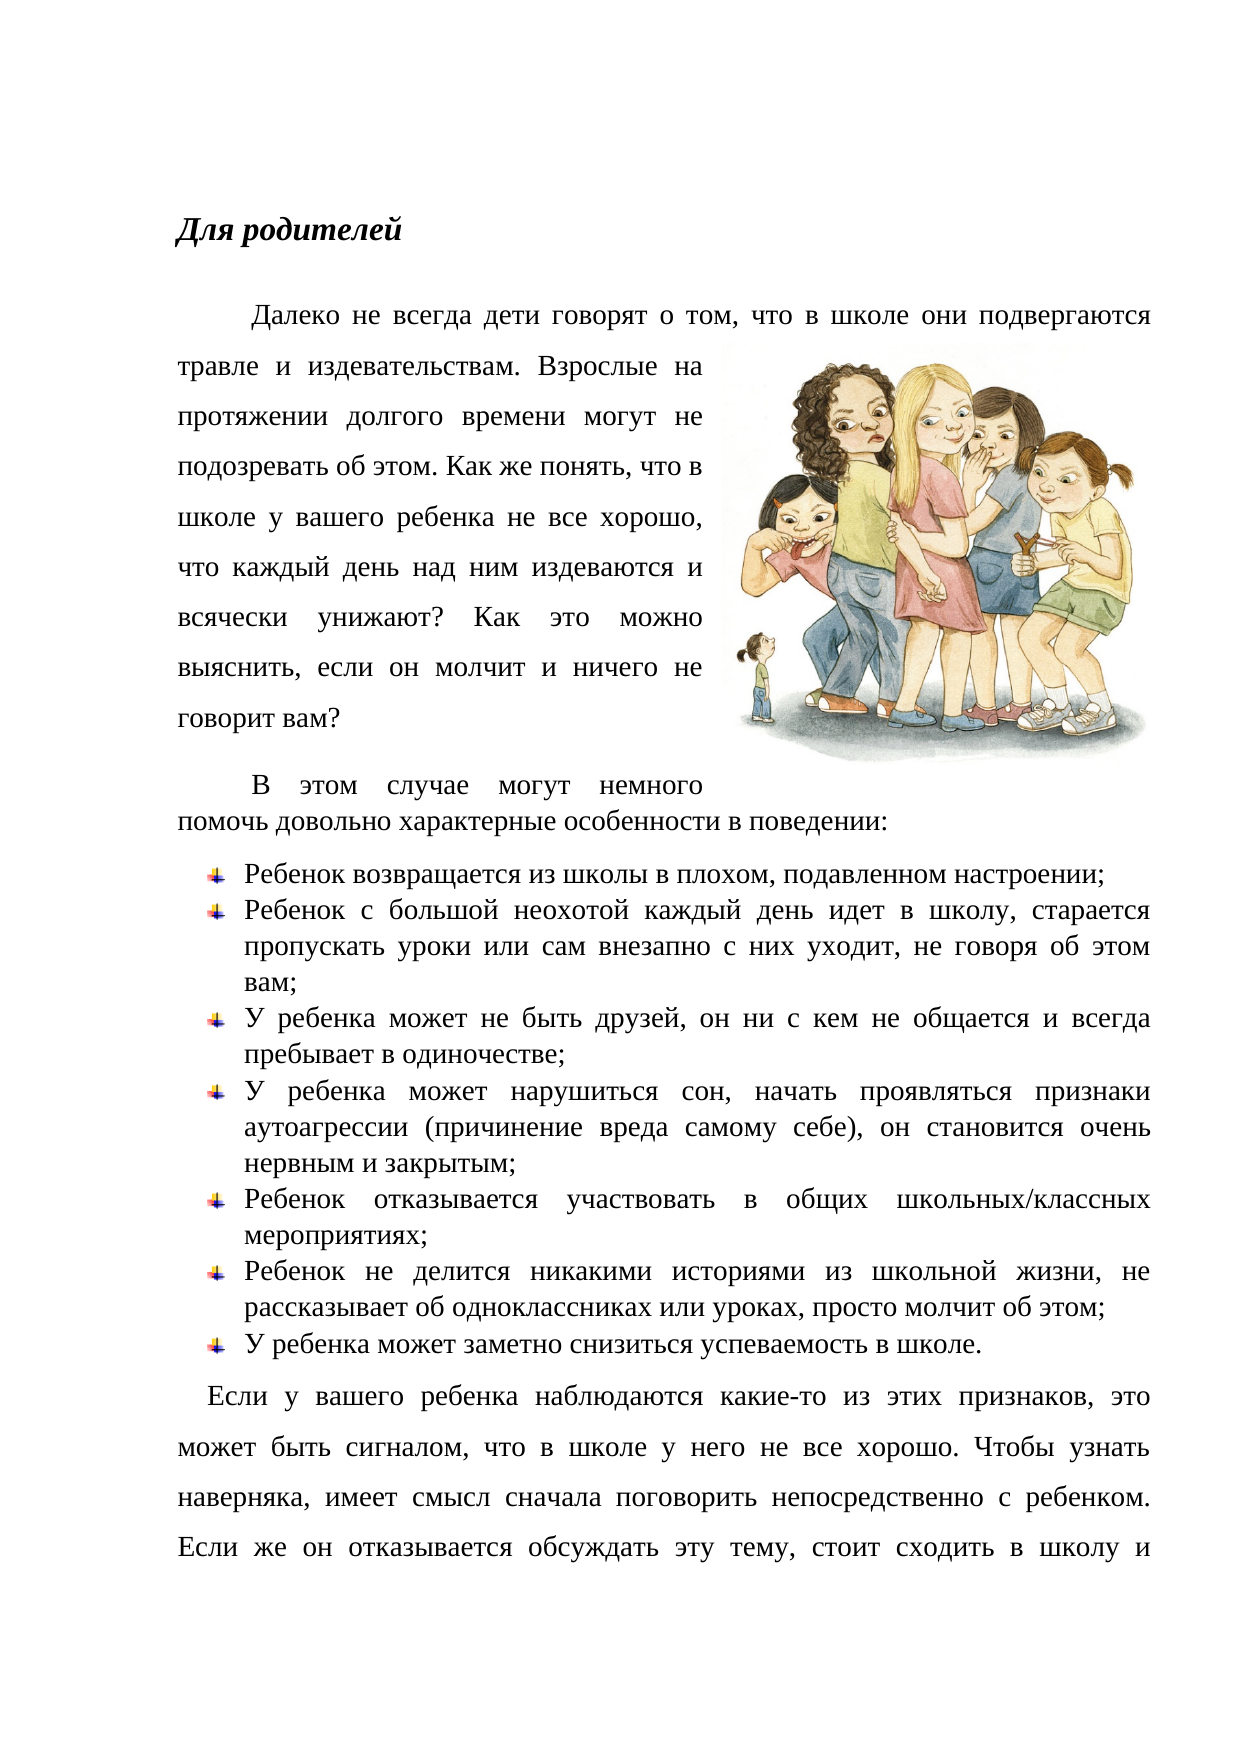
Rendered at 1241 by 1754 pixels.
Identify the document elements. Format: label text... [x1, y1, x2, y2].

text В этом случае могут немного помочь довольно характерные особенности в поведении: [177, 767, 1152, 837]
picture [207, 1191, 225, 1209]
picture [207, 1011, 225, 1028]
list Ребенок отказывается участвовать в общих школьных/классных мероприятиях; [207, 1181, 1152, 1251]
picture [207, 1264, 225, 1281]
picture [207, 866, 225, 884]
list Ребенок с большой неохотой каждый день идет в школу, старается пропускать уроки или сам внезапно с них уходит, не говоря об этом вам; [207, 892, 1152, 998]
subtitle Для родителей [177, 209, 1152, 247]
list Ребенок возвращается из школы в плохом, подавленном настроении; [207, 856, 1152, 889]
list У ребенка может нарушиться сон, начать проявляться признаки аутоагрессии (причинение вреда самому себе), он становится очень нервным и закрытым; [207, 1073, 1152, 1178]
picture [207, 902, 225, 920]
picture [207, 1336, 225, 1354]
list У ребенка может заметно снизиться успеваемость в школе. [207, 1326, 1152, 1359]
list У ребенка может не быть друзей, он ни с кем не общается и всегда пребывает в одиночестве; [207, 1000, 1152, 1070]
picture [722, 343, 1152, 773]
picture [207, 1083, 225, 1100]
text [177, 1378, 1152, 1563]
list Ребенок не делится никакими историями из школьной жизни, не рассказывает об одноклассниках или уроках, просто молчит об этом; [207, 1253, 1152, 1323]
